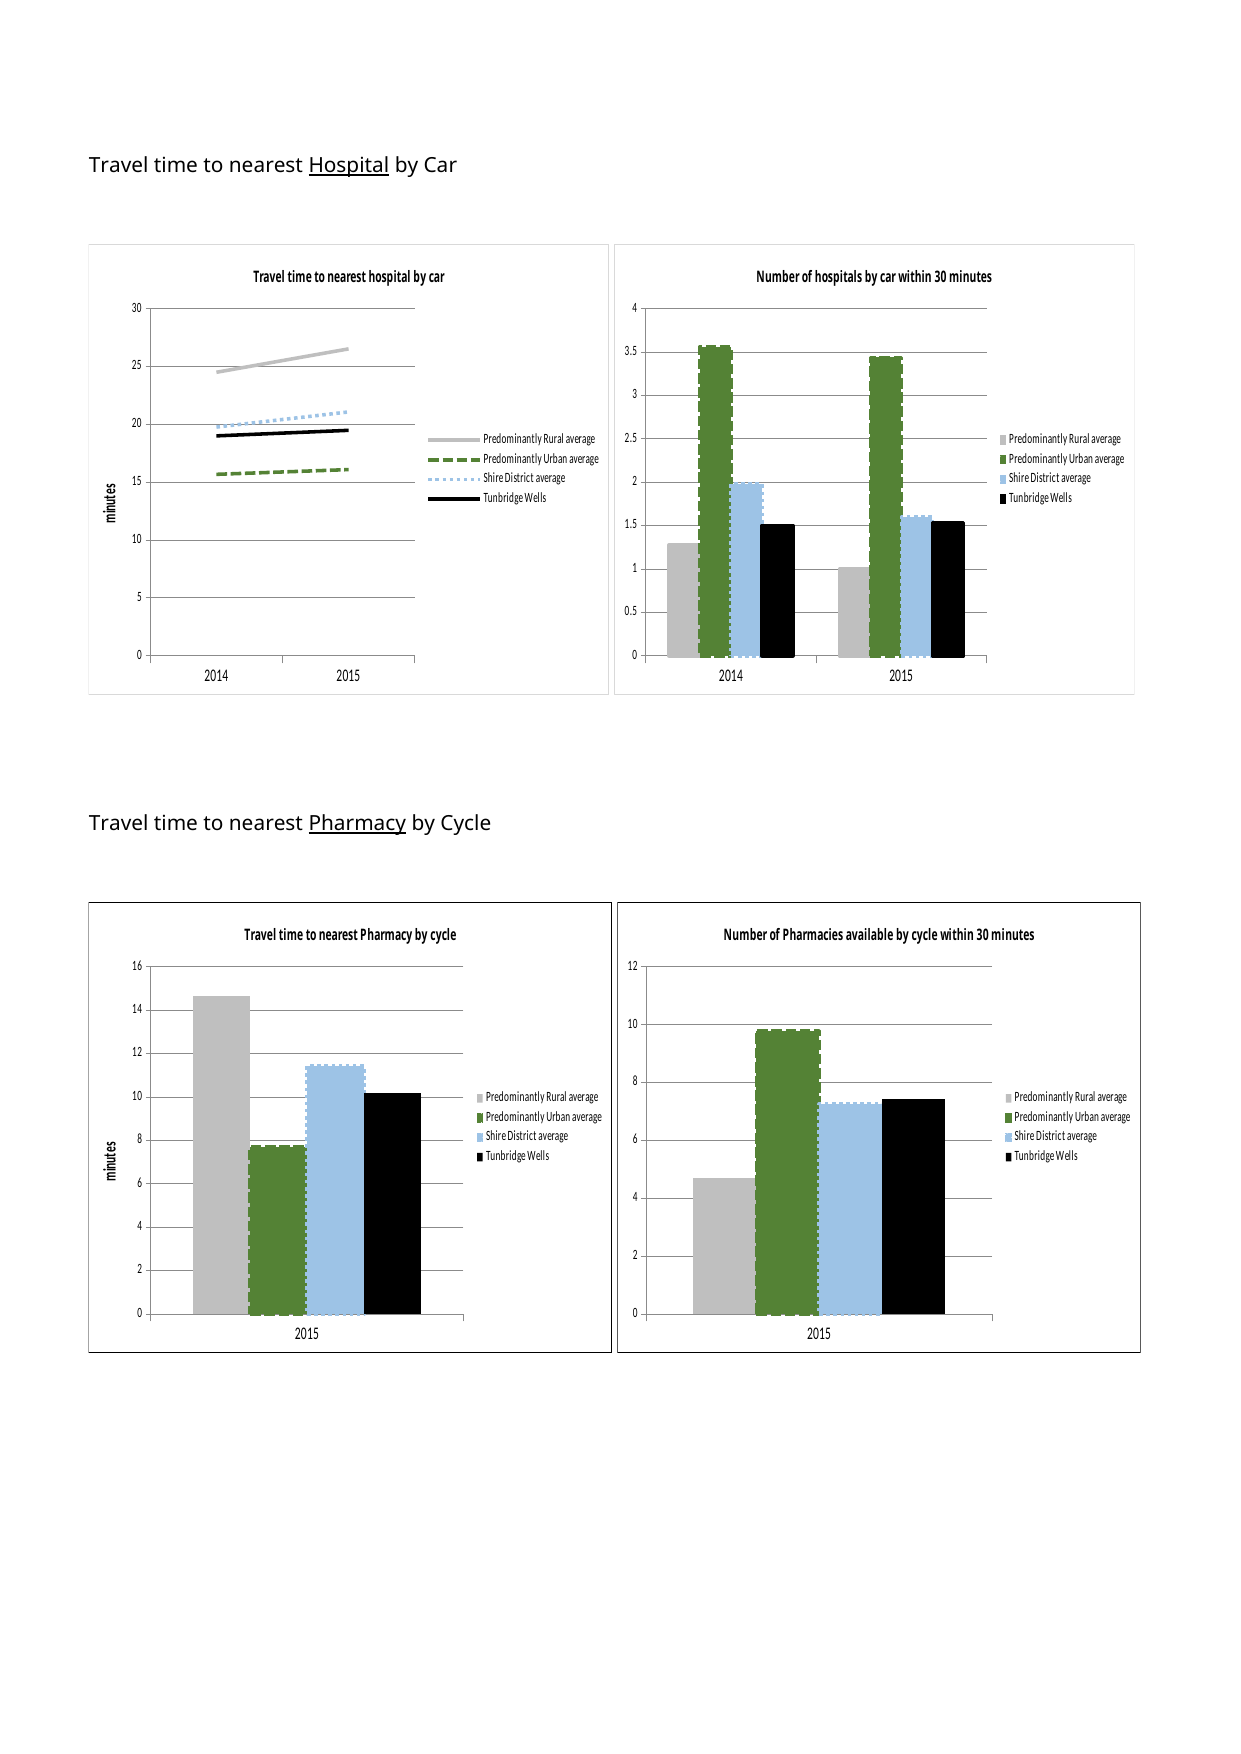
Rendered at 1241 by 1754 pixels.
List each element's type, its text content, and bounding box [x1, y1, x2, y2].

text Travel time to nearest Hospital by Car [89, 150, 1152, 178]
text Travel time to nearest Pharmacy by Cycle [89, 808, 1152, 836]
